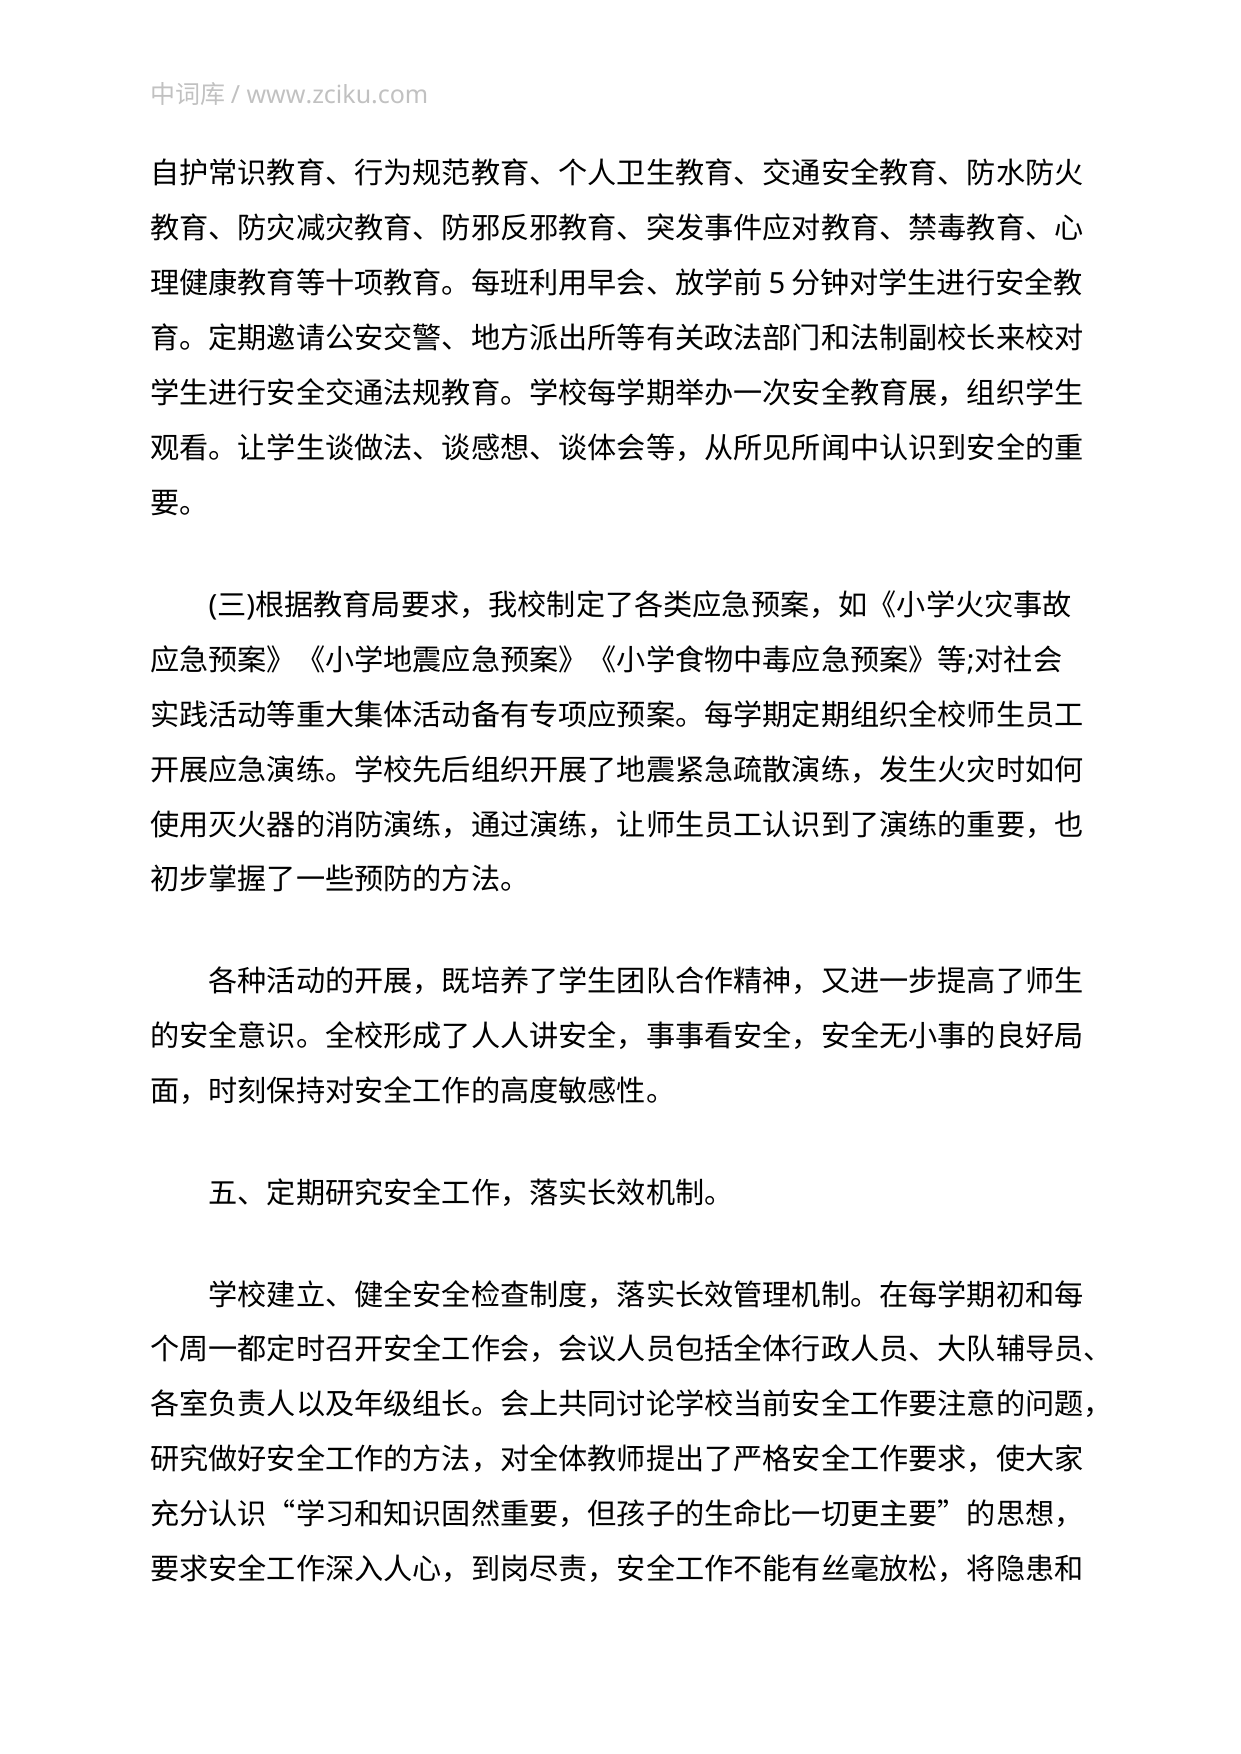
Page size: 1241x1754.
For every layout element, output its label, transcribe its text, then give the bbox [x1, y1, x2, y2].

text (三)根据教育局要求，我校制定了各类应急预案，如《小学火灾事故应急预案》《小学地震应急预案》《小学食物中毒应急预案》等;对社会实践活动等重大集体活动备有专项应预案。每学期定期组织全校师生员工开展应急演练。学校先后组织开展了地震紧急疏散演练，发生火灾时如何使用灭火器的消防演练，通过演练，让师生员工认识到了演练的重要，也初步掌握了一些预防的方法。 [150, 581, 1090, 898]
text 五、定期研究安全工作，落实长效机制。 [150, 1169, 1090, 1212]
text 各种活动的开展，既培养了学生团队合作精神，又进一步提高了师生的安全意识。全校形成了人人讲安全，事事看安全，安全无小事的良好局面，时刻保持对安全工作的高度敏感性。 [150, 958, 1090, 1110]
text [150, 150, 1090, 522]
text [150, 1271, 1090, 1588]
